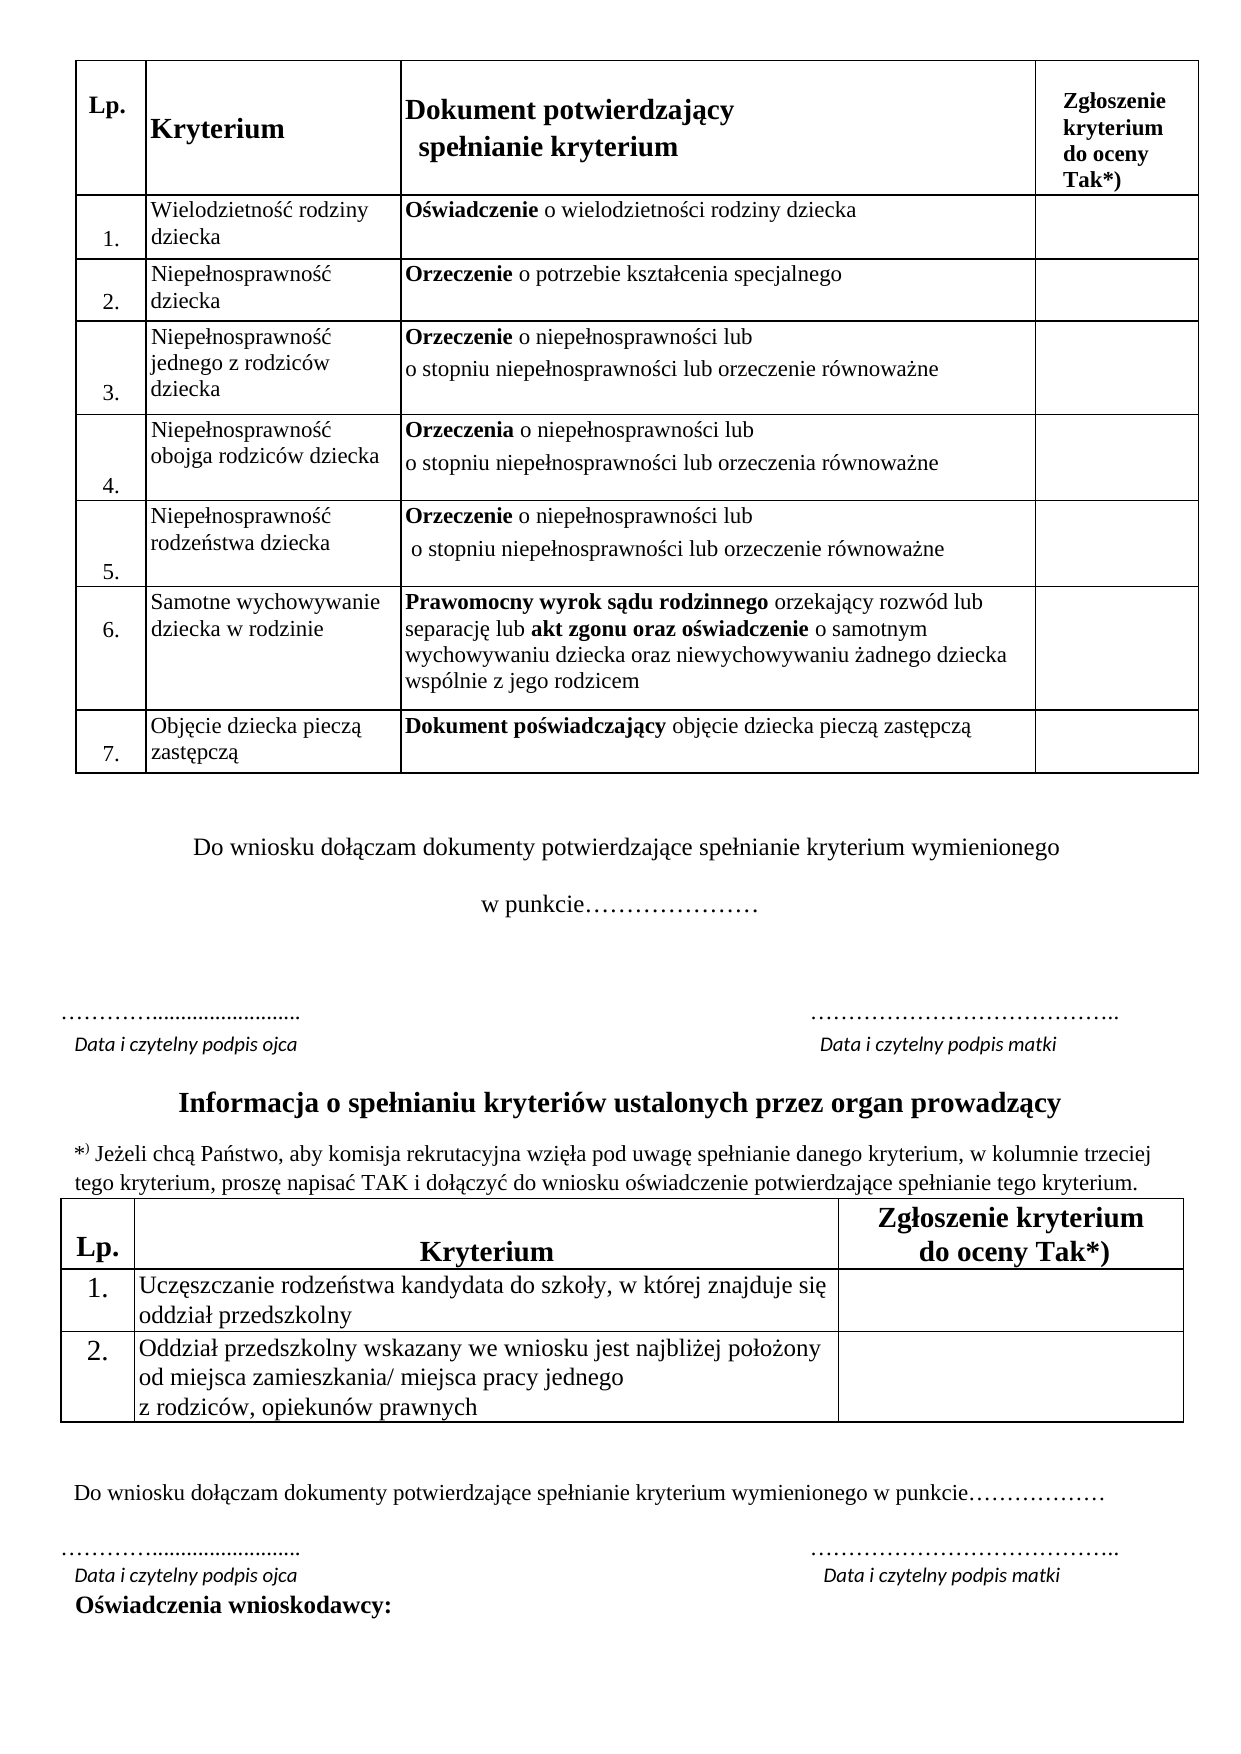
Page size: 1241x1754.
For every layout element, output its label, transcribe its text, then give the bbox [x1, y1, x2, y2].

table_header Kryterium [135, 1199, 838, 1268]
table_cell Samotne wychowywanie dziecka w rodzinie [147, 587, 400, 709]
table_cell [1036, 587, 1198, 709]
text Data i czytelny podpis ojca Data i czytelny podpis matki [60, 1562, 1166, 1588]
table_cell [1036, 711, 1198, 772]
table_header Kryterium [147, 61, 400, 194]
table_cell [1036, 415, 1198, 500]
table_cell Oddział przedszkolny wskazany we wniosku jest najbliżej położony od miejsca zamieszkania/ miejsca pracy jednego z rodziców, opiekunów prawnych [135, 1332, 838, 1421]
text *) Jeżeli chcą Państwo, aby komisja rekrutacyjna wzięła pod uwagę spełnianie danego kryterium, w kolumnie trzeciej tego kryterium, proszę napisać TAK i dołączyć do wniosku oświadczenie potwierdzające spełnianie tego kryterium. [73, 1141, 1166, 1195]
table_cell [1036, 322, 1198, 413]
text w punkcie………………… [74, 889, 1166, 918]
table_cell Oświadczenie o wielodzietności rodziny dziecka [402, 196, 1035, 258]
table_cell 2. [77, 260, 145, 320]
table_cell Orzeczenie o potrzebie kształcenia specjalnego [402, 260, 1035, 320]
table_cell [1036, 501, 1198, 586]
text Do wniosku dołączam dokumenty potwierdzające spełnianie kryterium wymienionego w punkcie……………… [73, 1479, 1166, 1506]
text Data i czytelny podpis ojca Data i czytelny podpis matki [60, 1031, 1166, 1056]
table_cell 4. [77, 415, 145, 500]
text ………….......................... ………………………………….. [60, 998, 1166, 1025]
table_cell 1. [62, 1270, 134, 1331]
table_cell 2. [62, 1332, 134, 1421]
table_cell 6. [77, 587, 145, 709]
table_cell Prawomocny wyrok sądu rodzinnego orzekający rozwód lub separację lub akt zgonu oraz oświadczenie o samotnym wychowywaniu dziecka oraz niewychowywaniu żadnego dziecka wspólnie z jego rodzicem [402, 587, 1035, 709]
table_cell Objęcie dziecka pieczą zastępczą [147, 711, 400, 772]
table_cell Niepełnosprawność jednego z rodziców dziecka [147, 322, 400, 413]
table_cell [839, 1270, 1183, 1331]
table_cell Wielodzietność rodziny dziecka [147, 196, 400, 258]
table_cell Orzeczenia o niepełnosprawności lub o stopniu niepełnosprawności lub orzeczenia równoważne [402, 415, 1035, 500]
table_cell Uczęszczanie rodzeństwa kandydata do szkoły, w której znajduje się oddział przedszkolny [135, 1270, 838, 1331]
text Oświadczenia wnioskodawcy: [75, 1590, 1166, 1619]
table_cell Niepełnosprawność rodzeństwa dziecka [147, 501, 400, 586]
table_cell Dokument poświadczający objęcie dziecka pieczą zastępczą [402, 711, 1035, 772]
table_cell 5. [77, 501, 145, 586]
subtitle Informacja o spełnianiu kryteriów ustalonych przez organ prowadzący [74, 1085, 1166, 1118]
table_header Lp. [77, 61, 145, 194]
table_cell 1. [77, 196, 145, 258]
table_cell Orzeczenie o niepełnosprawności lub o stopniu niepełnosprawności lub orzeczenie równoważne [402, 322, 1035, 413]
table_header Dokument potwierdzający spełnianie kryterium [402, 61, 1035, 194]
table_header Lp. [62, 1199, 134, 1268]
table_cell Niepełnosprawność obojga rodziców dziecka [147, 415, 400, 500]
text Do wniosku dołączam dokumenty potwierdzające spełnianie kryterium wymienionego [81, 832, 1166, 860]
table_cell [839, 1332, 1183, 1421]
table_cell 7. [77, 711, 145, 772]
table_cell [1036, 260, 1198, 320]
table_header Zgłoszenie kryterium do oceny Tak*) [1036, 61, 1198, 194]
table_cell Niepełnosprawność dziecka [147, 260, 400, 320]
table_cell [1036, 196, 1198, 258]
table_cell Orzeczenie o niepełnosprawności lub o stopniu niepełnosprawności lub orzeczenie równoważne [402, 501, 1035, 586]
table_header Zgłoszenie kryterium do oceny Tak*) [839, 1199, 1183, 1268]
text ………….......................... ………………………………….. [60, 1534, 1166, 1560]
table_cell 3. [77, 322, 145, 413]
